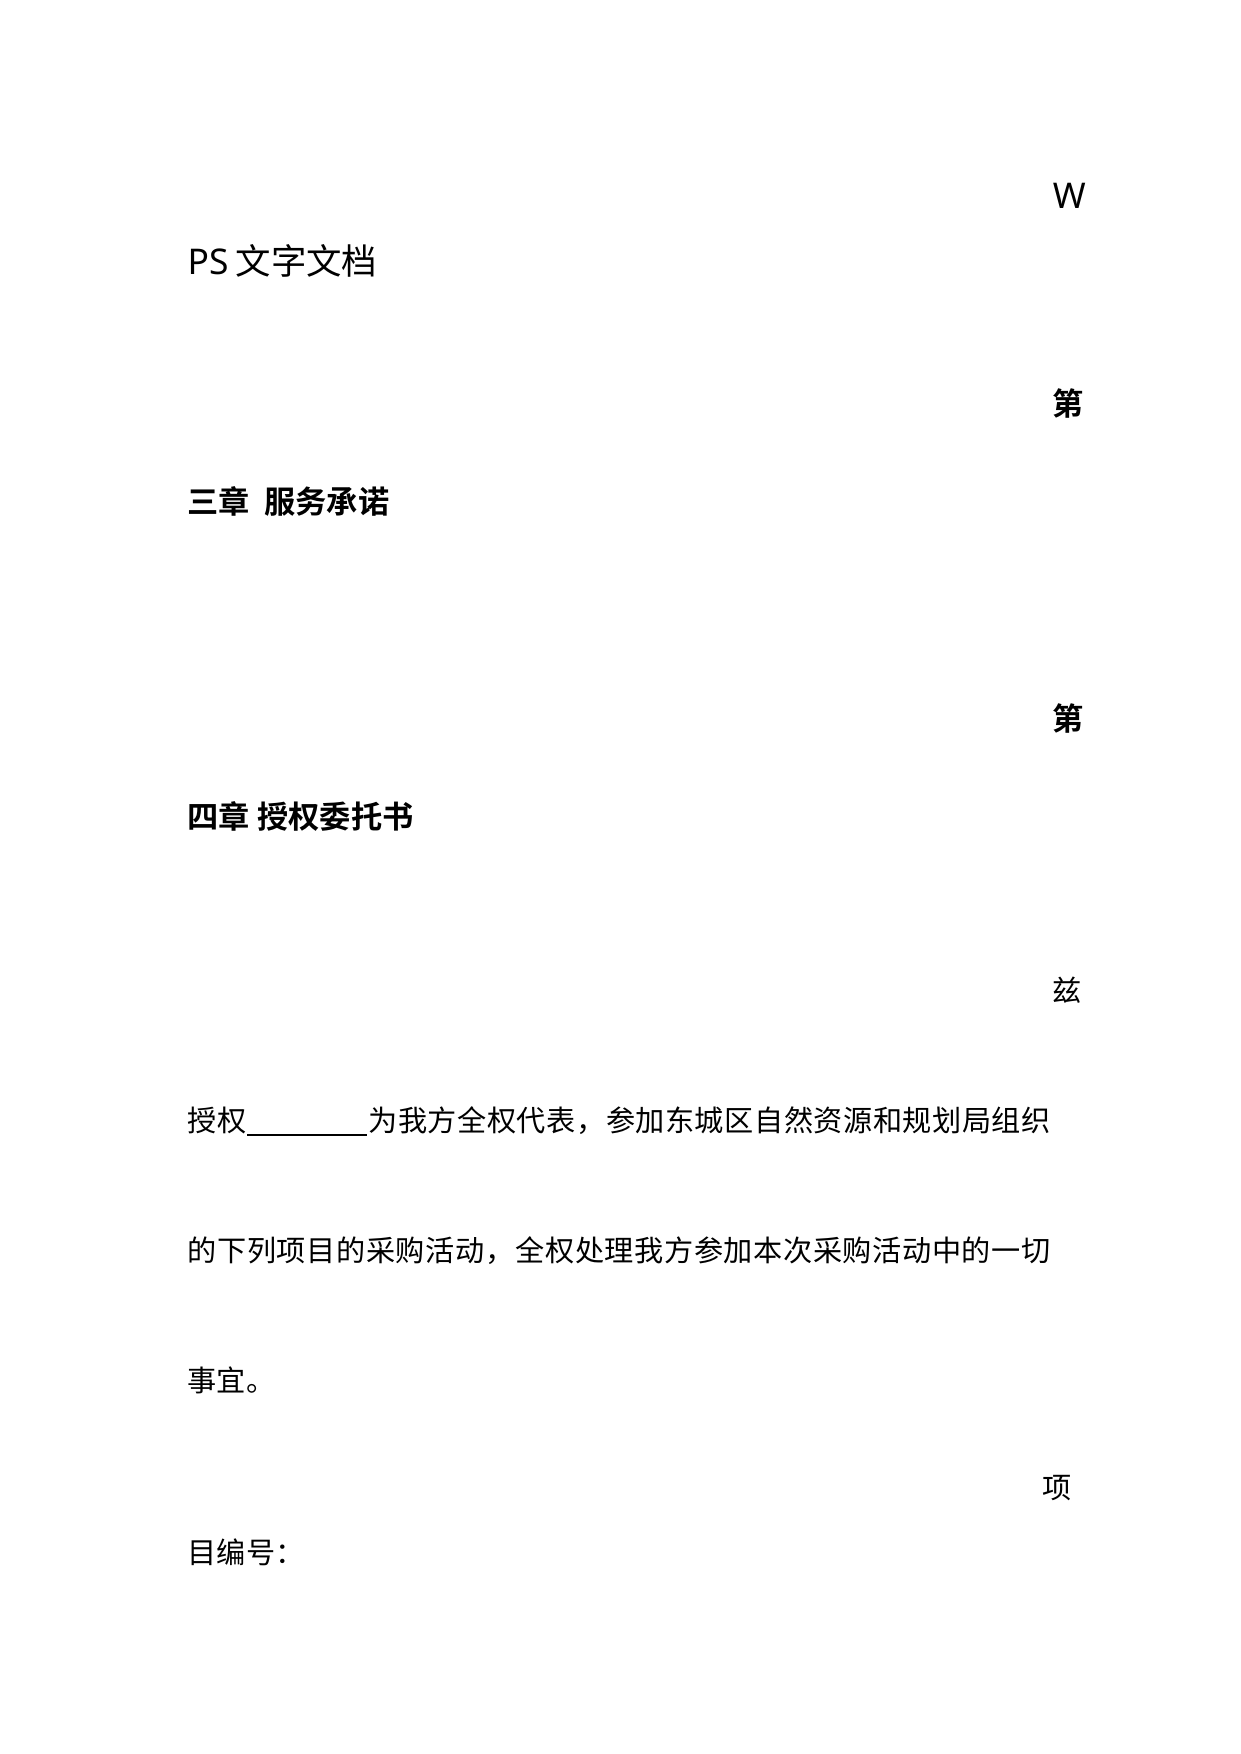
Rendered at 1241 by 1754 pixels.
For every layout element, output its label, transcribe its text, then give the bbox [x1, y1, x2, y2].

text WPS文字文档 [187, 162, 1053, 292]
text 第四章 授权委托书 [187, 684, 1053, 847]
text 第三章 服务承诺 [187, 369, 1053, 532]
text 兹授权 为我方全权代表，参加东城区自然资源和规划局组织的下列项目的采购活动，全权处理我方参加本次采购活动中的一切事宜。 [187, 956, 1053, 1411]
table_header 项目编号： [176, 1453, 1053, 1583]
